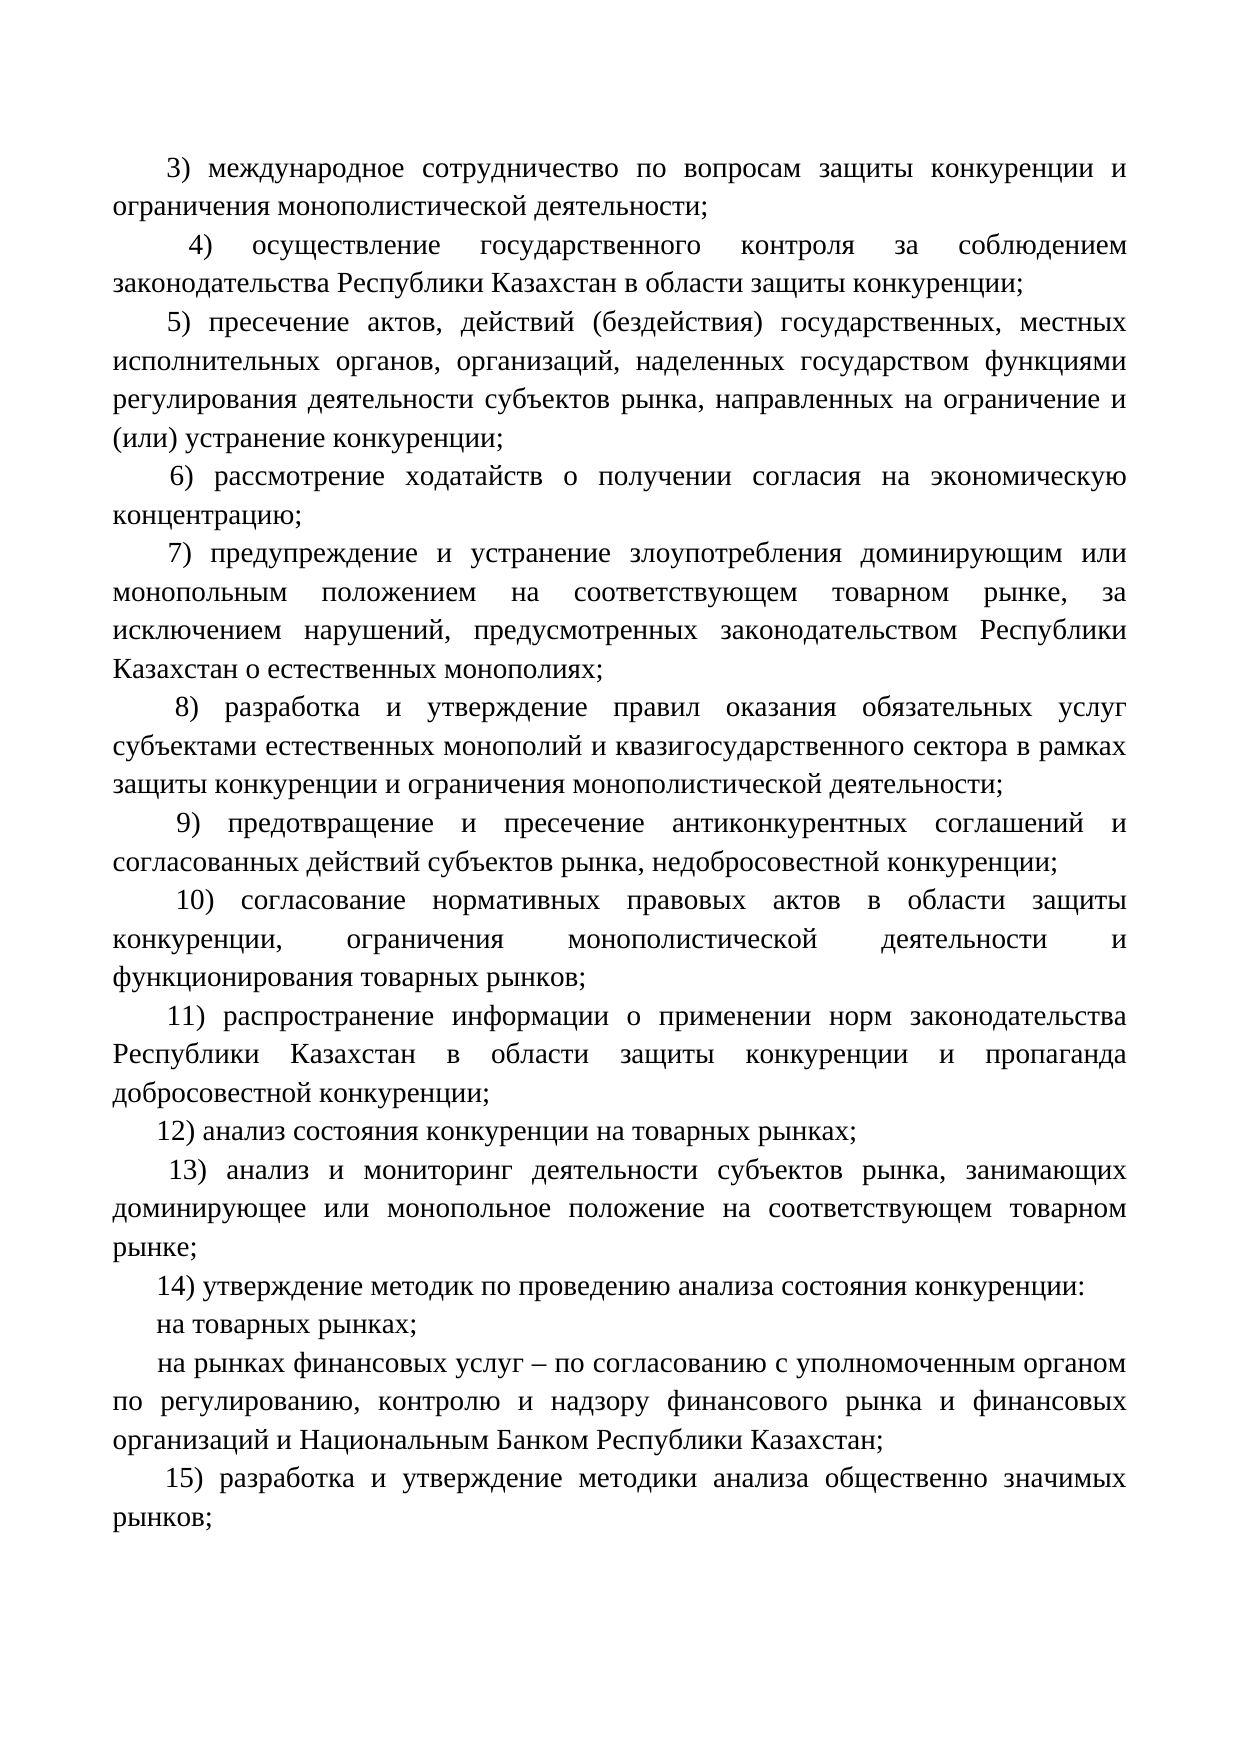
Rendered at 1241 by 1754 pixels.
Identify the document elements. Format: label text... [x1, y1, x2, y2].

text 4) осуществление государственного контроля за соблюдением законодательства Республики Казахстан в области защиты конкуренции; [112, 227, 1128, 299]
text 3) международное сотрудничество по вопросам защиты конкуренции и ограничения монополистической деятельности; [112, 150, 1128, 222]
text 14) утверждение методик по проведению анализа состояния конкуренции: [112, 1268, 1128, 1301]
text 7) предупреждение и устранение злоупотребления доминирующим или монопольным положением на соответствующем товарном рынке, за исключением нарушений, предусмотренных законодательством Республики Казахстан о естественных монополиях; [112, 535, 1128, 684]
text 13) анализ и мониторинг деятельности субъектов рынка, занимающих доминирующее или монопольное положение на соответствующем товарном рынке; [112, 1152, 1128, 1263]
text 11) распространение информации о применении норм законодательства Республики Казахстан в области защиты конкуренции и пропаганда добросовестной конкуренции; [112, 998, 1128, 1108]
text 8) разработка и утверждение правил оказания обязательных услуг субъектами естественных монополий и квазигосударственного сектора в рамках защиты конкуренции и ограничения монополистической деятельности; [112, 689, 1128, 800]
text 10) согласование нормативных правовых актов в области защиты конкуренции, ограничения монополистической деятельности и функционирования товарных рынков; [112, 882, 1128, 993]
text 5) пресечение актов, действий (бездействия) государственных, местных исполнительных органов, организаций, наделенных государством функциями регулирования деятельности субъектов рынка, направленных на ограничение и (или) устранение конкуренции; [112, 304, 1128, 453]
text 12) анализ состояния конкуренции на товарных рынках; [112, 1113, 1128, 1147]
text 15) разработка и утверждение методики анализа общественно значимых рынков; [112, 1460, 1128, 1532]
text на рынках финансовых услуг – по согласованию с уполномоченным органом по регулированию, контролю и надзору финансового рынка и финансовых организаций и Национальным Банком Республики Казахстан; [112, 1345, 1128, 1455]
text на товарных рынках; [112, 1306, 1128, 1340]
text 9) предотвращение и пресечение антиконкурентных соглашений и согласованных действий субъектов рынка, недобросовестной конкуренции; [112, 805, 1128, 877]
text 6) рассмотрение ходатайств о получении согласия на экономическую концентрацию; [112, 458, 1128, 530]
